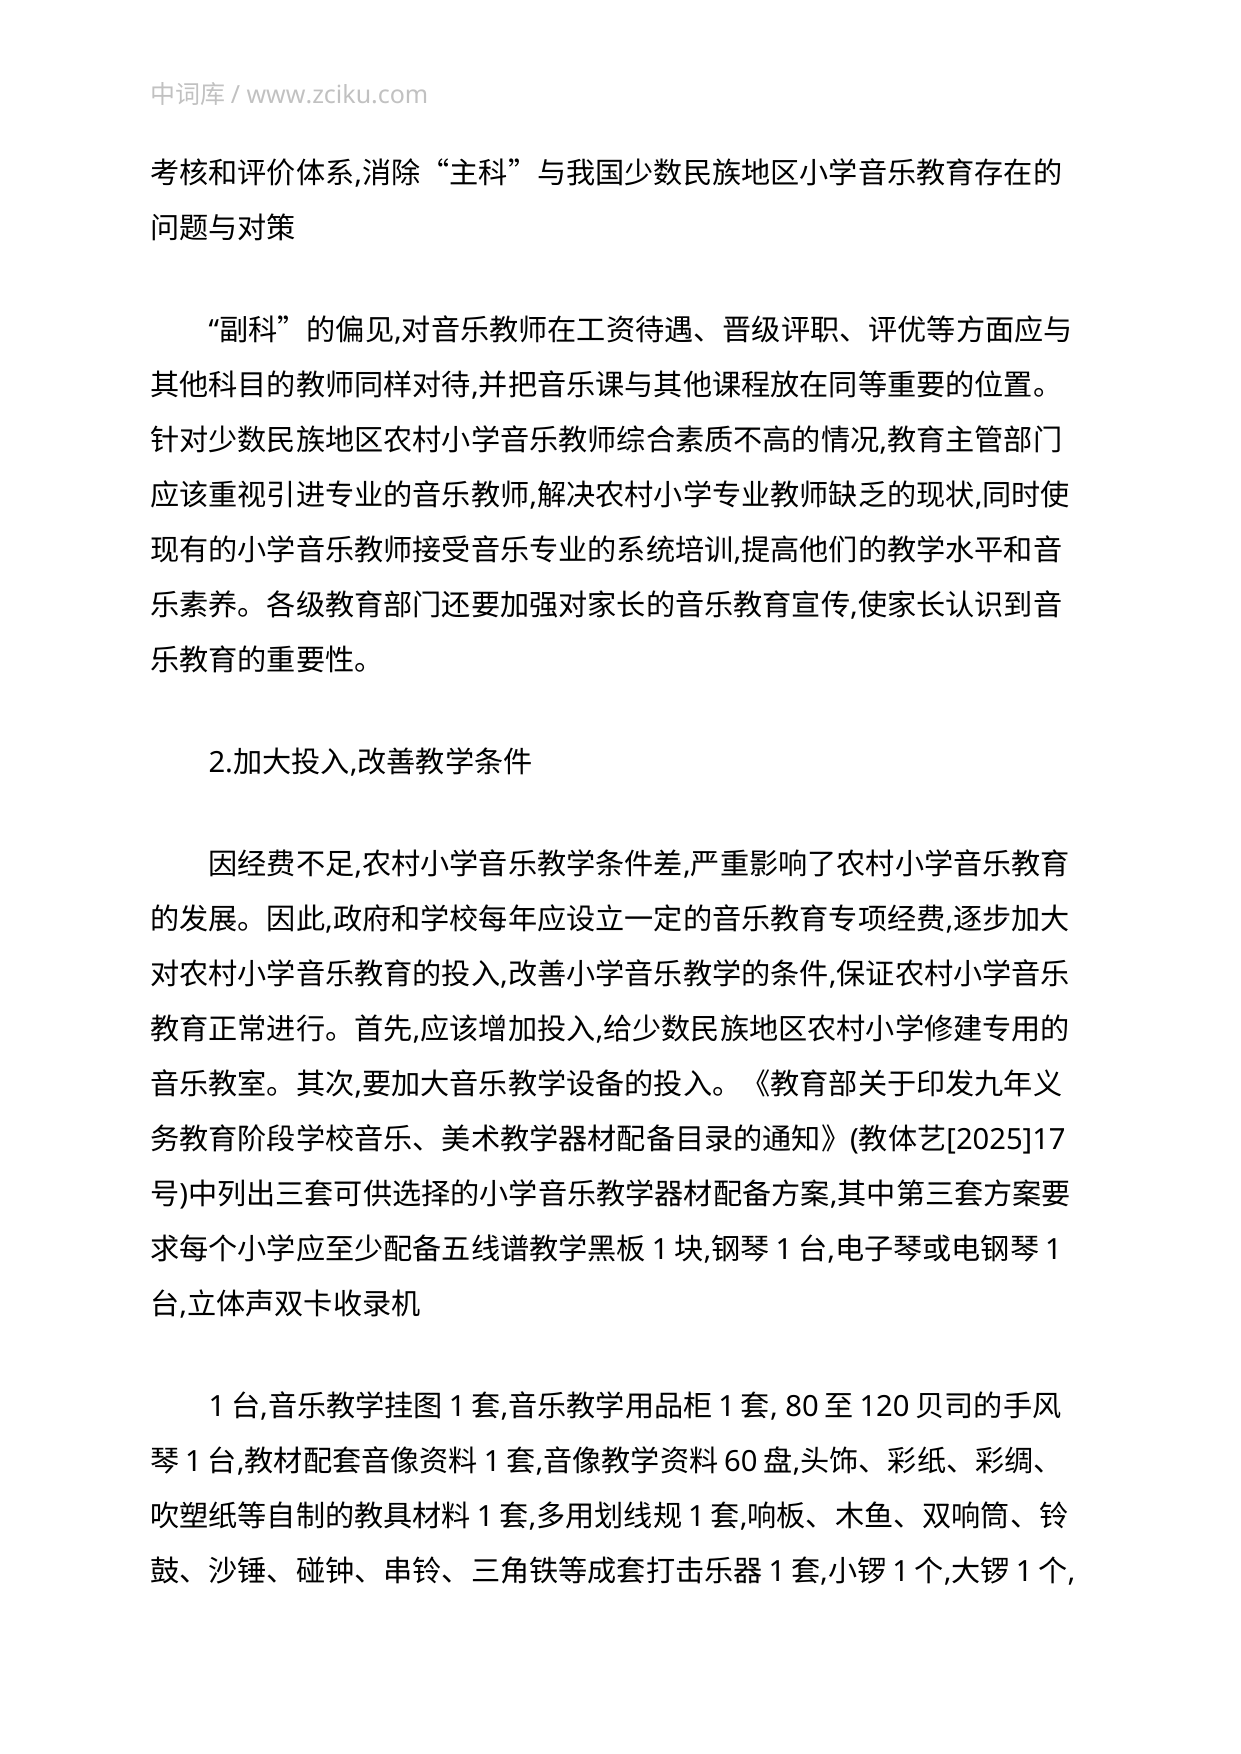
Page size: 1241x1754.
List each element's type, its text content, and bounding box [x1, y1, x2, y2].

text “副科”的偏见,对音乐教师在工资待遇、晋级评职、评优等方面应与其他科目的教师同样对待,并把音乐课与其他课程放在同等重要的位置。针对少数民族地区农村小学音乐教师综合素质不高的情况,教育主管部门应该重视引进专业的音乐教师,解决农村小学专业教师缺乏的现状,同时使现有的小学音乐教师接受音乐专业的系统培训,提高他们的教学水平和音乐素养。各级教育部门还要加强对家长的音乐教育宣传,使家长认识到音乐教育的重要性。 [150, 307, 1090, 679]
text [150, 1382, 1090, 1590]
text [150, 150, 1090, 247]
text 因经费不足,农村小学音乐教学条件差,严重影响了农村小学音乐教育的发展。因此,政府和学校每年应设立一定的音乐教育专项经费,逐步加大对农村小学音乐教育的投入,改善小学音乐教学的条件,保证农村小学音乐教育正常进行。首先,应该增加投入,给少数民族地区农村小学修建专用的音乐教室。其次,要加大音乐教学设备的投入。《教育部关于印发九年义务教育阶段学校音乐、美术教学器材配备目录的通知》(教体艺[2025]17号)中列出三套可供选择的小学音乐教学器材配备方案,其中第三套方案要求每个小学应至少配备五线谱教学黑板1块,钢琴1台,电子琴或电钢琴1台,立体声双卡收录机 [150, 841, 1090, 1323]
text 2.加大投入,改善教学条件 [150, 738, 1090, 781]
